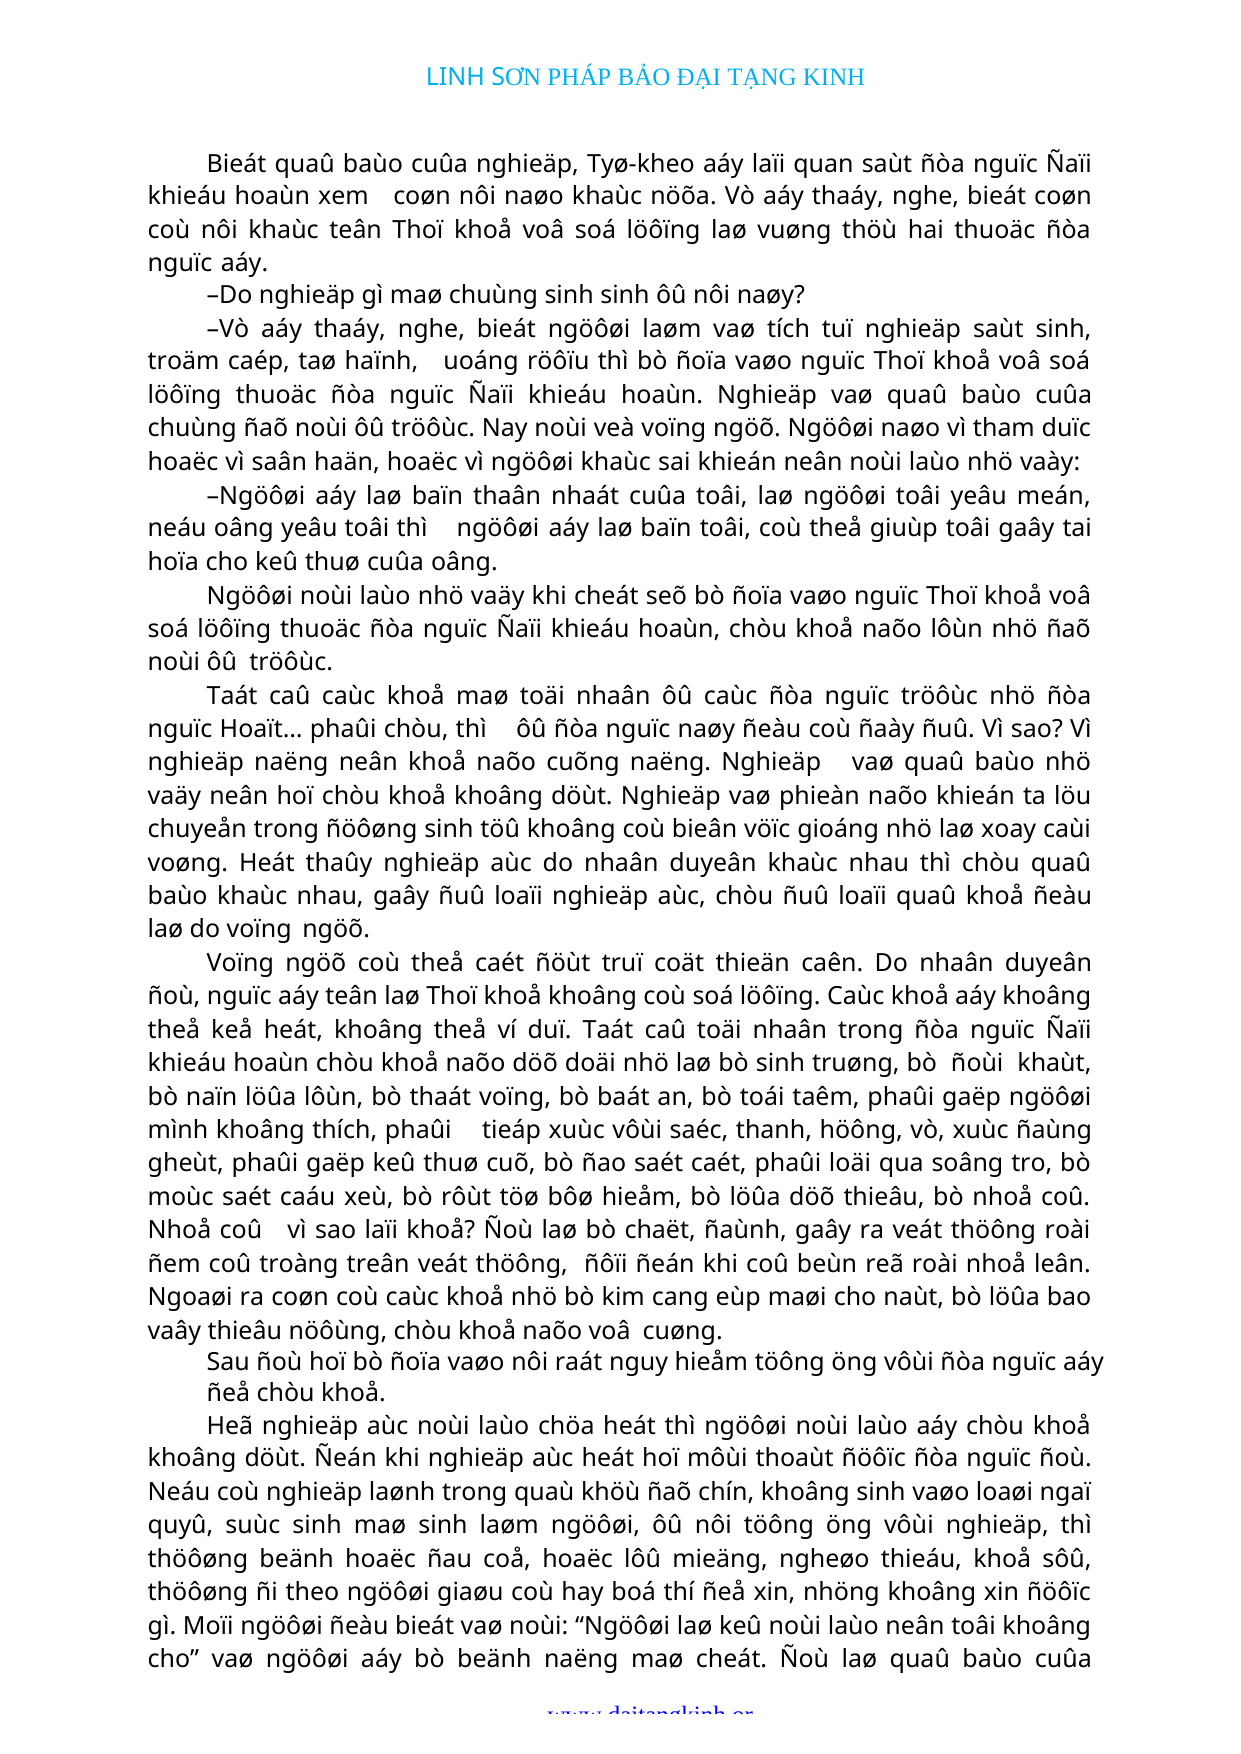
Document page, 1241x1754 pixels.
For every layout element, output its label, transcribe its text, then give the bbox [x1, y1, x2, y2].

text –Do nghieäp gì maø chuùng sinh sinh ôû nôi naøy? [206, 279, 1105, 310]
text Taát caû caùc khoå maø toäi nhaân ôû caùc ñòa nguïc tröôùc nhö ñòa nguïc Hoaït… phaûi chòu, thì ôû ñòa nguïc naøy ñeàu coù ñaày ñuû. Vì sao? Vì nghieäp naëng neân khoå naõo cuõng naëng. Nghieäp vaø quaû baùo nhö vaäy neân hoï chòu khoå khoâng döùt. Nghieäp vaø phieàn naõo khieán ta löu chuyeån trong ñöôøng sinh töû khoâng coù bieân vöïc gioáng nhö laø xoay caùi voøng. Heát thaûy nghieäp aùc do nhaân duyeân khaùc nhau thì chòu quaû baùo khaùc nhau, gaây ñuû loaïi nghieäp aùc, chòu ñuû loaïi quaû khoå ñeàu laø do voïng ngöõ. [147, 678, 1093, 945]
text –Ngöôøi aáy laø baïn thaân nhaát cuûa toâi, laø ngöôøi toâi yeâu meán, neáu oâng yeâu toâi thì ngöôøi aáy laø baïn toâi, coù theå giuùp toâi gaây tai hoïa cho keû thuø cuûa oâng. [147, 477, 1092, 578]
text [147, 1407, 1093, 1675]
text Bieát quaû baùo cuûa nghieäp, Tyø-kheo aáy laïi quan saùt ñòa nguïc Ñaïi khieáu hoaùn xem coøn nôi naøo khaùc nöõa. Vò aáy thaáy, nghe, bieát coøn coù nôi khaùc teân Thoï khoå voâ soá löôïng laø vuøng thöù hai thuoäc ñòa nguïc aáy. [147, 145, 1093, 279]
text Sau ñoù hoï bò ñoïa vaøo nôi raát nguy hieåm töông öng vôùi ñòa nguïc aáy ñeå chòu khoå. [206, 1346, 1105, 1407]
text Ngöôøi noùi laùo nhö vaäy khi cheát seõ bò ñoïa vaøo nguïc Thoï khoå voâ soá löôïng thuoäc ñòa nguïc Ñaïi khieáu hoaùn, chòu khoå naõo lôùn nhö ñaõ noùi ôû tröôùc. [147, 578, 1093, 678]
text –Vò aáy thaáy, nghe, bieát ngöôøi laøm vaø tích tuï nghieäp saùt sinh, troäm caép, taø haïnh, uoáng röôïu thì bò ñoïa vaøo nguïc Thoï khoå voâ soá löôïng thuoäc ñòa nguïc Ñaïi khieáu hoaùn. Nghieäp vaø quaû baùo cuûa chuùng ñaõ noùi ôû tröôùc. Nay noùi veà voïng ngöõ. Ngöôøi naøo vì tham duïc hoaëc vì saân haän, hoaëc vì ngöôøi khaùc sai khieán neân noùi laùo nhö vaày: [147, 310, 1093, 477]
text Voïng ngöõ coù theå caét ñöùt truï coät thieän caên. Do nhaân duyeân ñoù, nguïc aáy teân laø Thoï khoå khoâng coù soá löôïng. Caùc khoå aáy khoâng theå keå heát, khoâng theå ví duï. Taát caû toäi nhaân trong ñòa nguïc Ñaïi khieáu hoaùn chòu khoå naõo döõ doäi nhö laø bò sinh truøng, bò ñoùi khaùt, bò naïn löûa lôùn, bò thaát voïng, bò baát an, bò toái taêm, phaûi gaëp ngöôøi mình khoâng thích, phaûi tieáp xuùc vôùi saéc, thanh, höông, vò, xuùc ñaùng gheùt, phaûi gaëp keû thuø cuõ, bò ñao saét caét, phaûi loäi qua soâng tro, bò moùc saét caáu xeù, bò rôùt töø bôø hieåm, bò löûa döõ thieâu, bò nhoå coû. Nhoå coû vì sao laïi khoå? Ñoù laø bò chaët, ñaùnh, gaây ra veát thöông roài ñem coû troàng treân veát thöông, ñôïi ñeán khi coû beùn reã roài nhoå leân. Ngoaøi ra coøn coù caùc khoå nhö bò kim cang eùp maøi cho naùt, bò löûa bao vaây thieâu nöôùng, chòu khoå naõo voâ cuøng. [147, 945, 1093, 1346]
